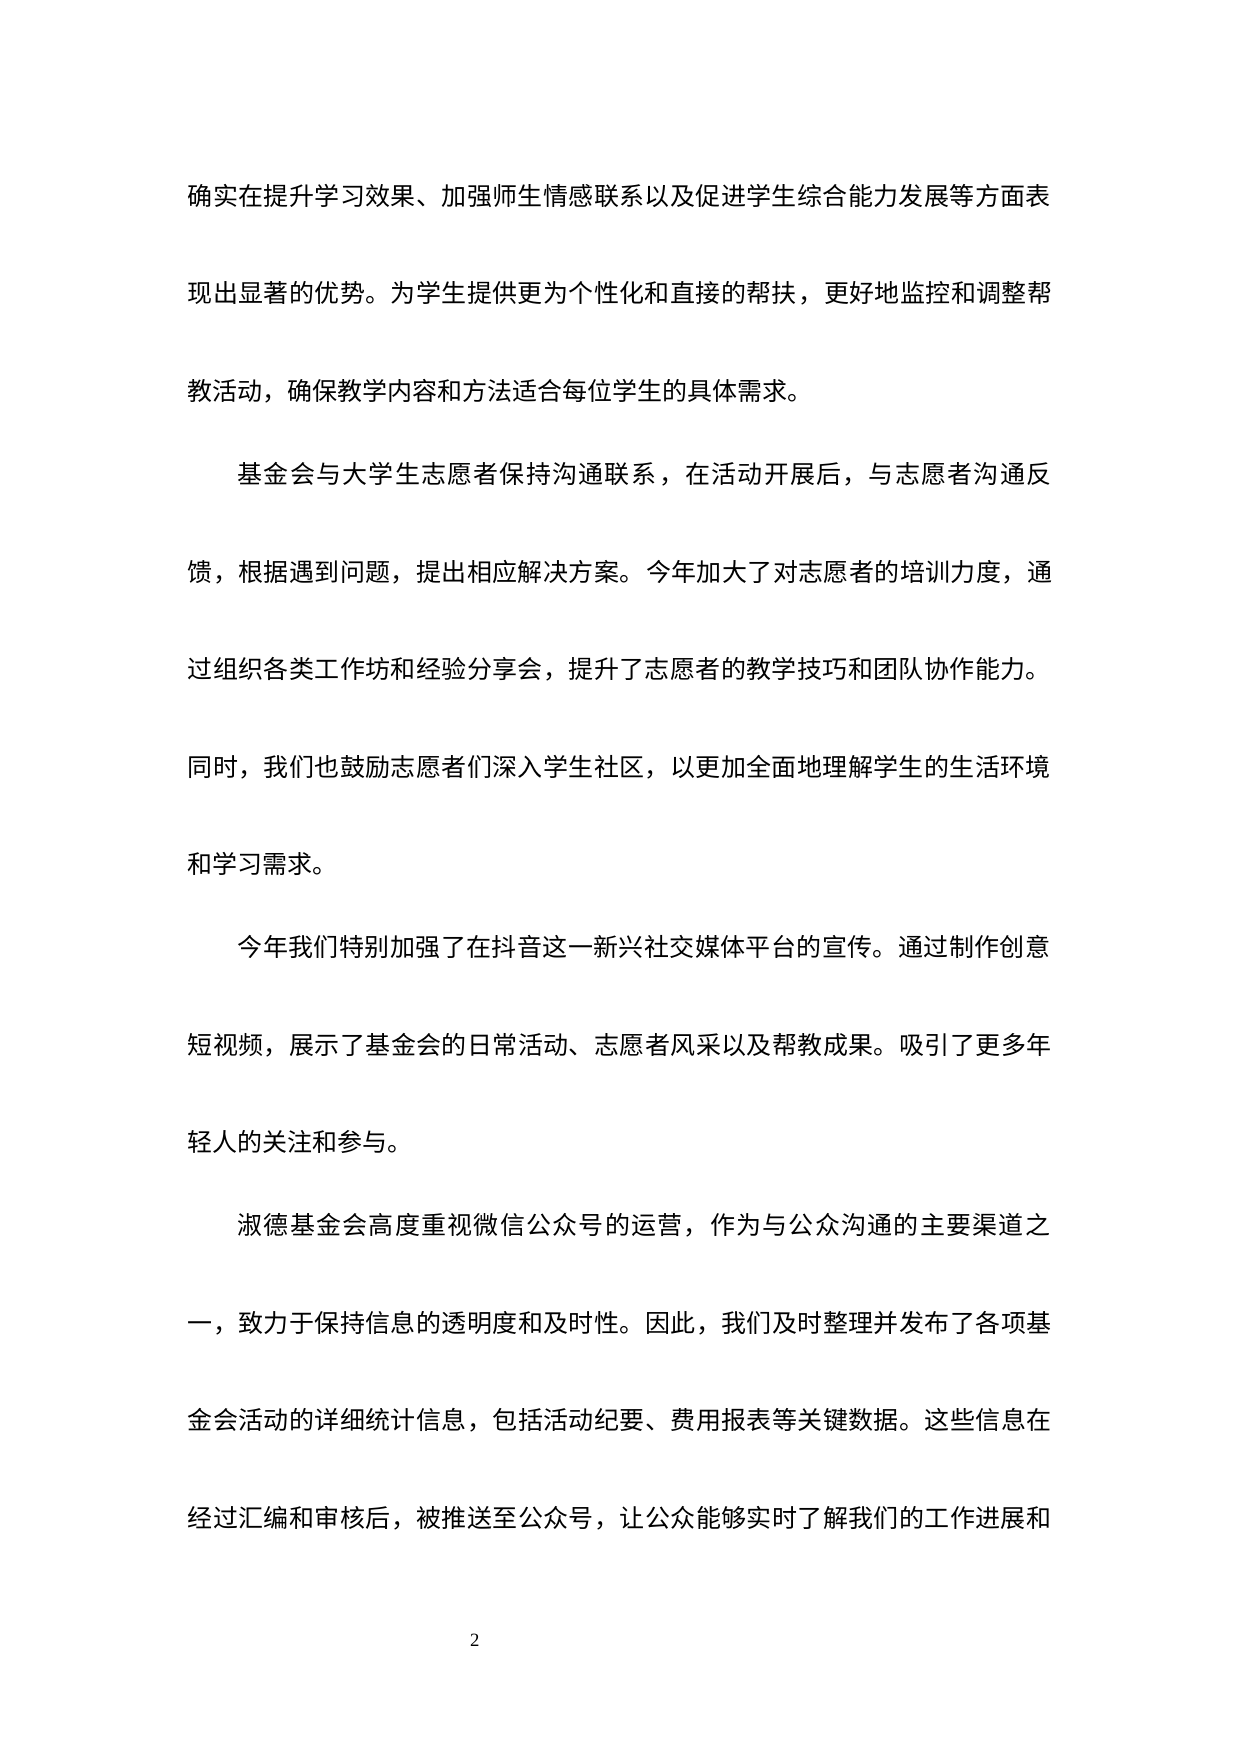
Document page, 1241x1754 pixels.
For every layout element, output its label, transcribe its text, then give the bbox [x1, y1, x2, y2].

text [187, 1191, 1053, 1549]
text 基金会与大学生志愿者保持沟通联系，在活动开展后，与志愿者沟通反馈，根据遇到问题，提出相应解决方案。今年加大了对志愿者的培训力度，通过组织各类工作坊和经验分享会，提升了志愿者的教学技巧和团队协作能力。同时，我们也鼓励志愿者们深入学生社区，以更加全面地理解学生的生活环境和学习需求。 [187, 440, 1053, 895]
text 今年我们特别加强了在抖音这一新兴社交媒体平台的宣传。通过制作创意短视频，展示了基金会的日常活动、志愿者风采以及帮教成果。吸引了更多年轻人的关注和参与。 [187, 913, 1053, 1173]
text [187, 162, 1053, 422]
